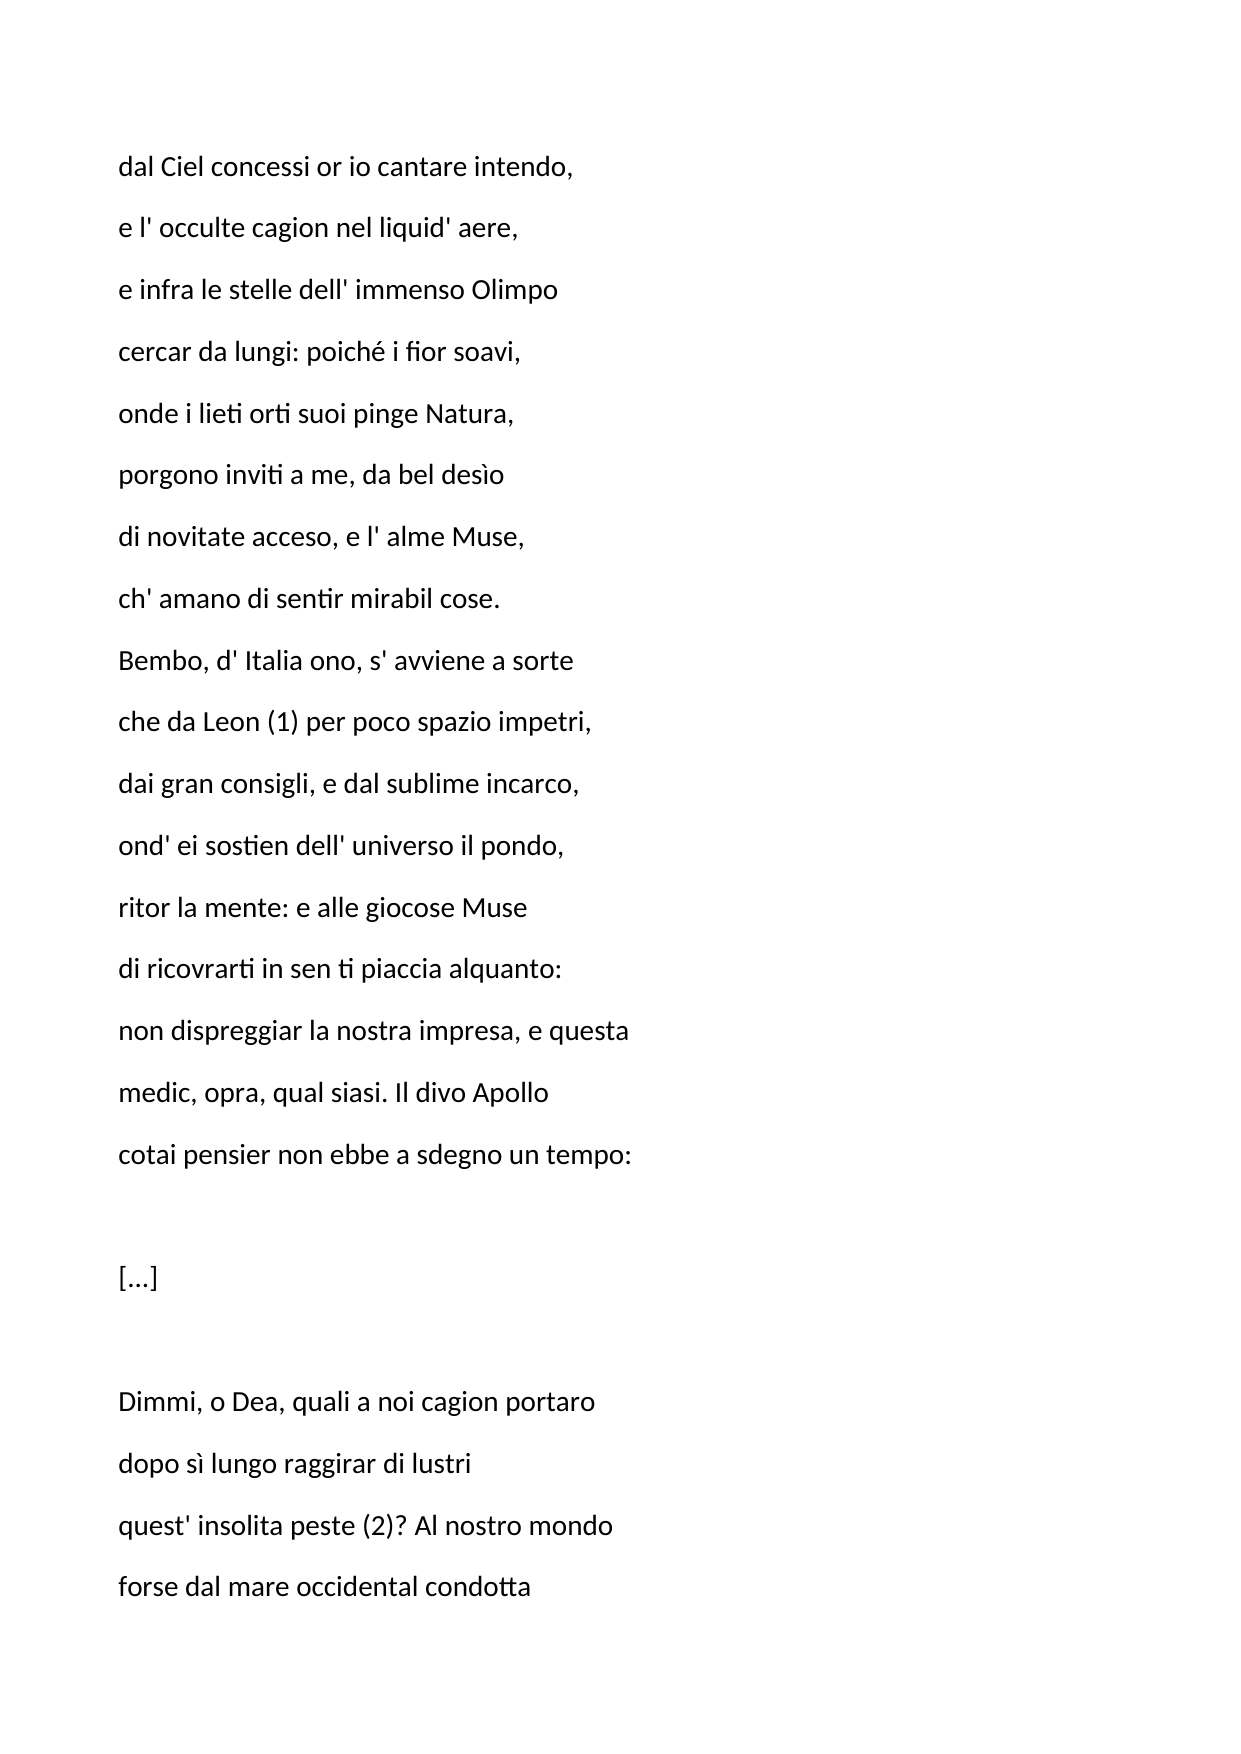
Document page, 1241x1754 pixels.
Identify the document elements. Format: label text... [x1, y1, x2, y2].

text ritor la mente: e alle giocose Muse [118, 889, 1004, 924]
text dai gran consigli, e dal sublime incarco, [118, 765, 1004, 801]
text quest' insolita peste (2)? Al nostro mondo [118, 1507, 1004, 1542]
text [...] [118, 1259, 1004, 1295]
text dopo sì lungo raggirar di lustri [118, 1445, 1004, 1480]
text che da Leon (1) per poco spazio impetri, [118, 703, 1004, 739]
text Dimmi, o Dea, quali a noi cagion portaro [118, 1383, 1004, 1419]
text forse dal mare occidental condotta [118, 1568, 1004, 1604]
text dal Ciel concessi or io cantare intendo, [118, 148, 1004, 183]
text cotai pensier non ebbe a sdegno un tempo: [118, 1136, 1004, 1172]
text di novitate acceso, e l' alme Muse, [118, 518, 1004, 554]
text ch' amano di sentir mirabil cose. [118, 580, 1004, 616]
text e infra le stelle dell' immenso Olimpo [118, 271, 1004, 307]
text porgono inviti a me, da bel desìo [118, 456, 1004, 492]
text di ricovrarti in sen ti piaccia alquanto: [118, 951, 1004, 986]
text onde i lieti orti suoi pinge Natura, [118, 395, 1004, 430]
text medic, opra, qual siasi. Il divo Apollo [118, 1074, 1004, 1110]
text non dispreggiar la nostra impresa, e questa [118, 1012, 1004, 1048]
text e l' occulte cagion nel liquid' aere, [118, 209, 1004, 245]
text ond' ei sostien dell' universo il pondo, [118, 827, 1004, 863]
text cercar da lungi: poiché i fior soavi, [118, 333, 1004, 368]
text Bembo, d' Italia ono, s' avviene a sorte [118, 642, 1004, 677]
